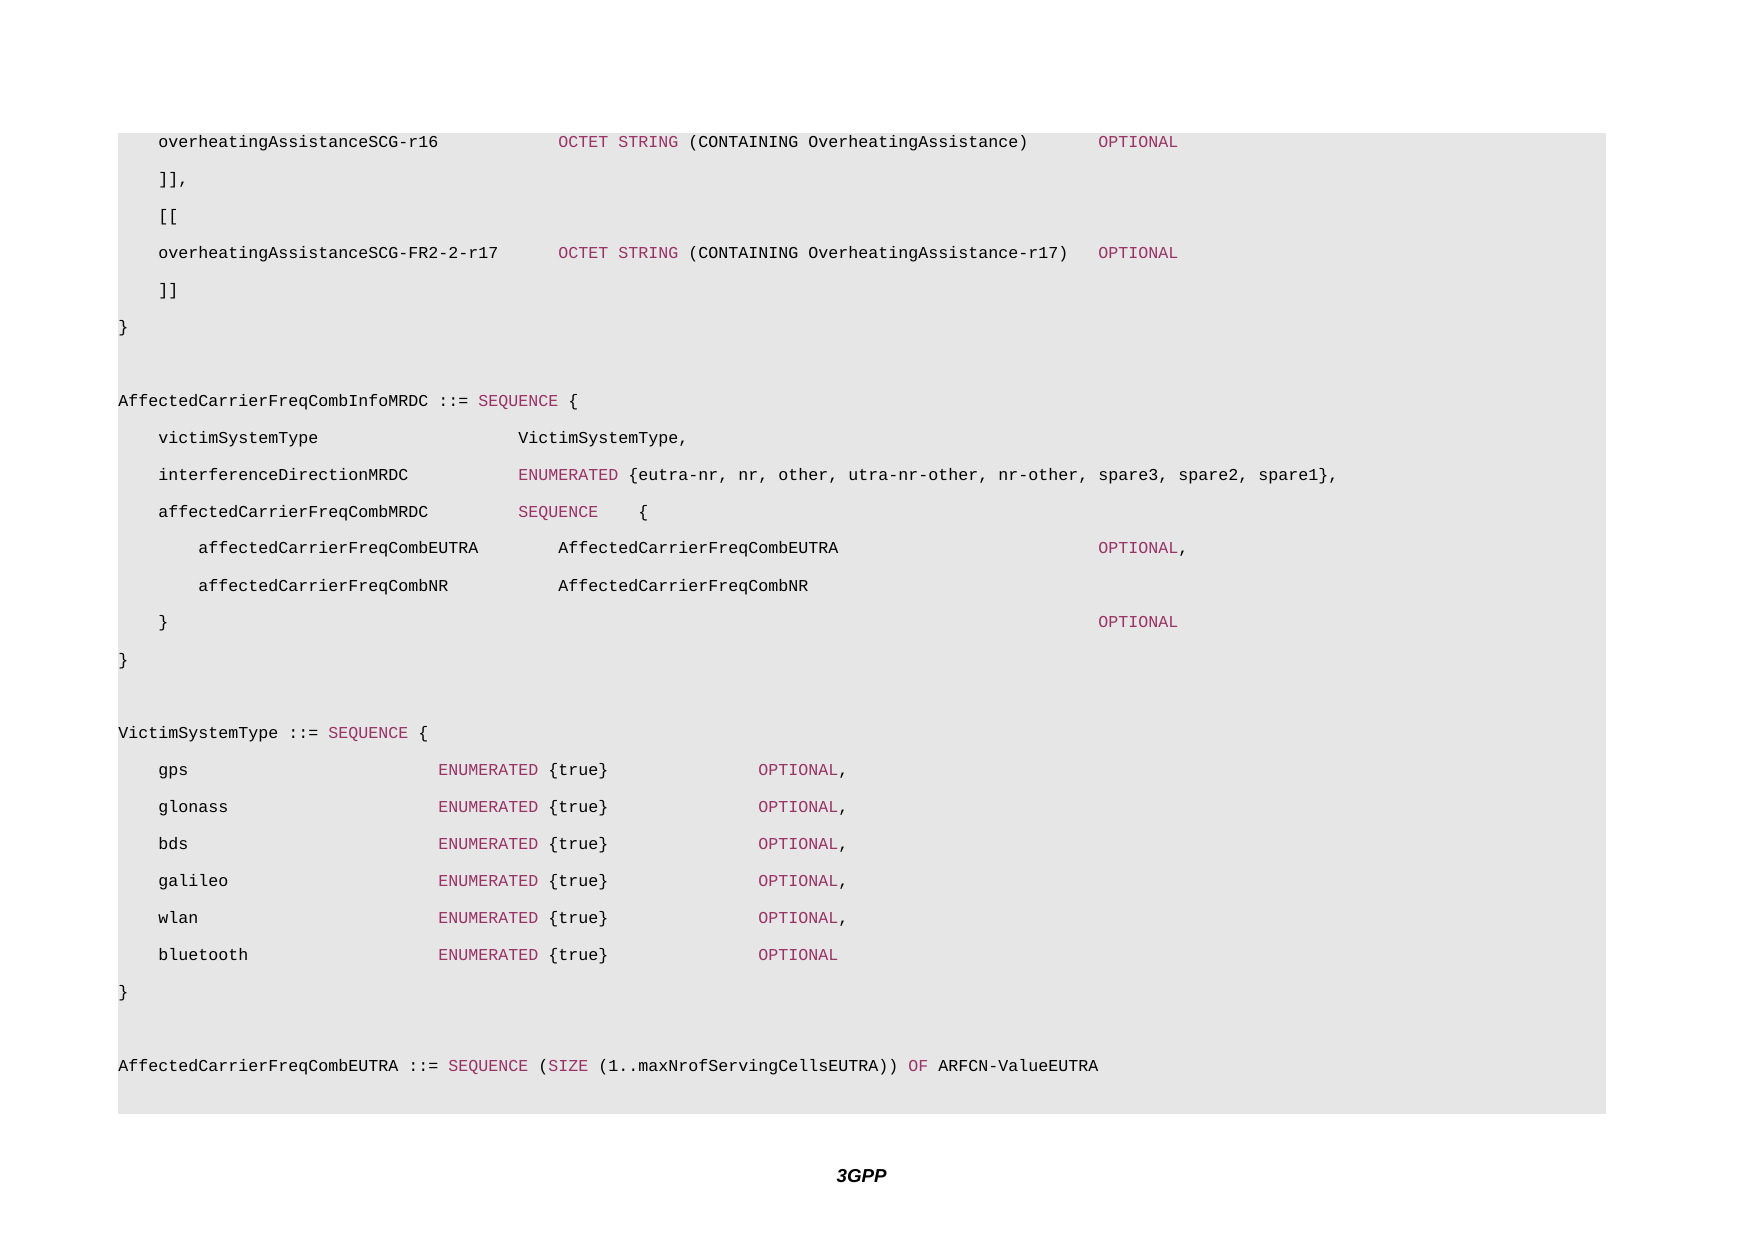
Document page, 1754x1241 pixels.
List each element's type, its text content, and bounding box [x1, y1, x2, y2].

text [[ [118, 207, 1606, 226]
text affectedCarrierFreqCombEUTRA AffectedCarrierFreqCombEUTRA OPTIONAL, [118, 540, 1606, 559]
text gps ENUMERATED {true} OPTIONAL, [118, 762, 1606, 781]
text victimSystemType VictimSystemType, [118, 429, 1606, 448]
text AffectedCarrierFreqCombInfoMRDC ::= SEQUENCE { [118, 392, 1606, 411]
text } [118, 318, 1606, 337]
text wlan ENUMERATED {true} OPTIONAL, [118, 910, 1606, 929]
text galileo ENUMERATED {true} OPTIONAL, [118, 873, 1606, 892]
text } OPTIONAL [118, 614, 1606, 633]
text affectedCarrierFreqCombNR AffectedCarrierFreqCombNR [118, 577, 1606, 596]
text ]], [118, 170, 1606, 189]
text overheatingAssistanceSCG-FR2-2-r17 OCTET STRING (CONTAINING OverheatingAssistance-r17) OPTIONAL [118, 244, 1606, 263]
text } [118, 651, 1606, 670]
text affectedCarrierFreqCombMRDC SEQUENCE { [118, 503, 1606, 522]
text AffectedCarrierFreqCombEUTRA ::= SEQUENCE (SIZE (1..maxNrofServingCellsEUTRA)) OF ARFCN-ValueEUTRA [118, 1058, 1606, 1077]
text bds ENUMERATED {true} OPTIONAL, [118, 836, 1606, 855]
text } [118, 984, 1606, 1003]
text ]] [118, 281, 1606, 300]
text glonass ENUMERATED {true} OPTIONAL, [118, 799, 1606, 818]
text VictimSystemType ::= SEQUENCE { [118, 725, 1606, 744]
text overheatingAssistanceSCG-r16 OCTET STRING (CONTAINING OverheatingAssistance) OPTIONAL [118, 133, 1606, 152]
text bluetooth ENUMERATED {true} OPTIONAL [118, 947, 1606, 966]
text interferenceDirectionMRDC ENUMERATED {eutra-nr, nr, other, utra-nr-other, nr-other, spare3, spare2, spare1}, [118, 466, 1606, 485]
